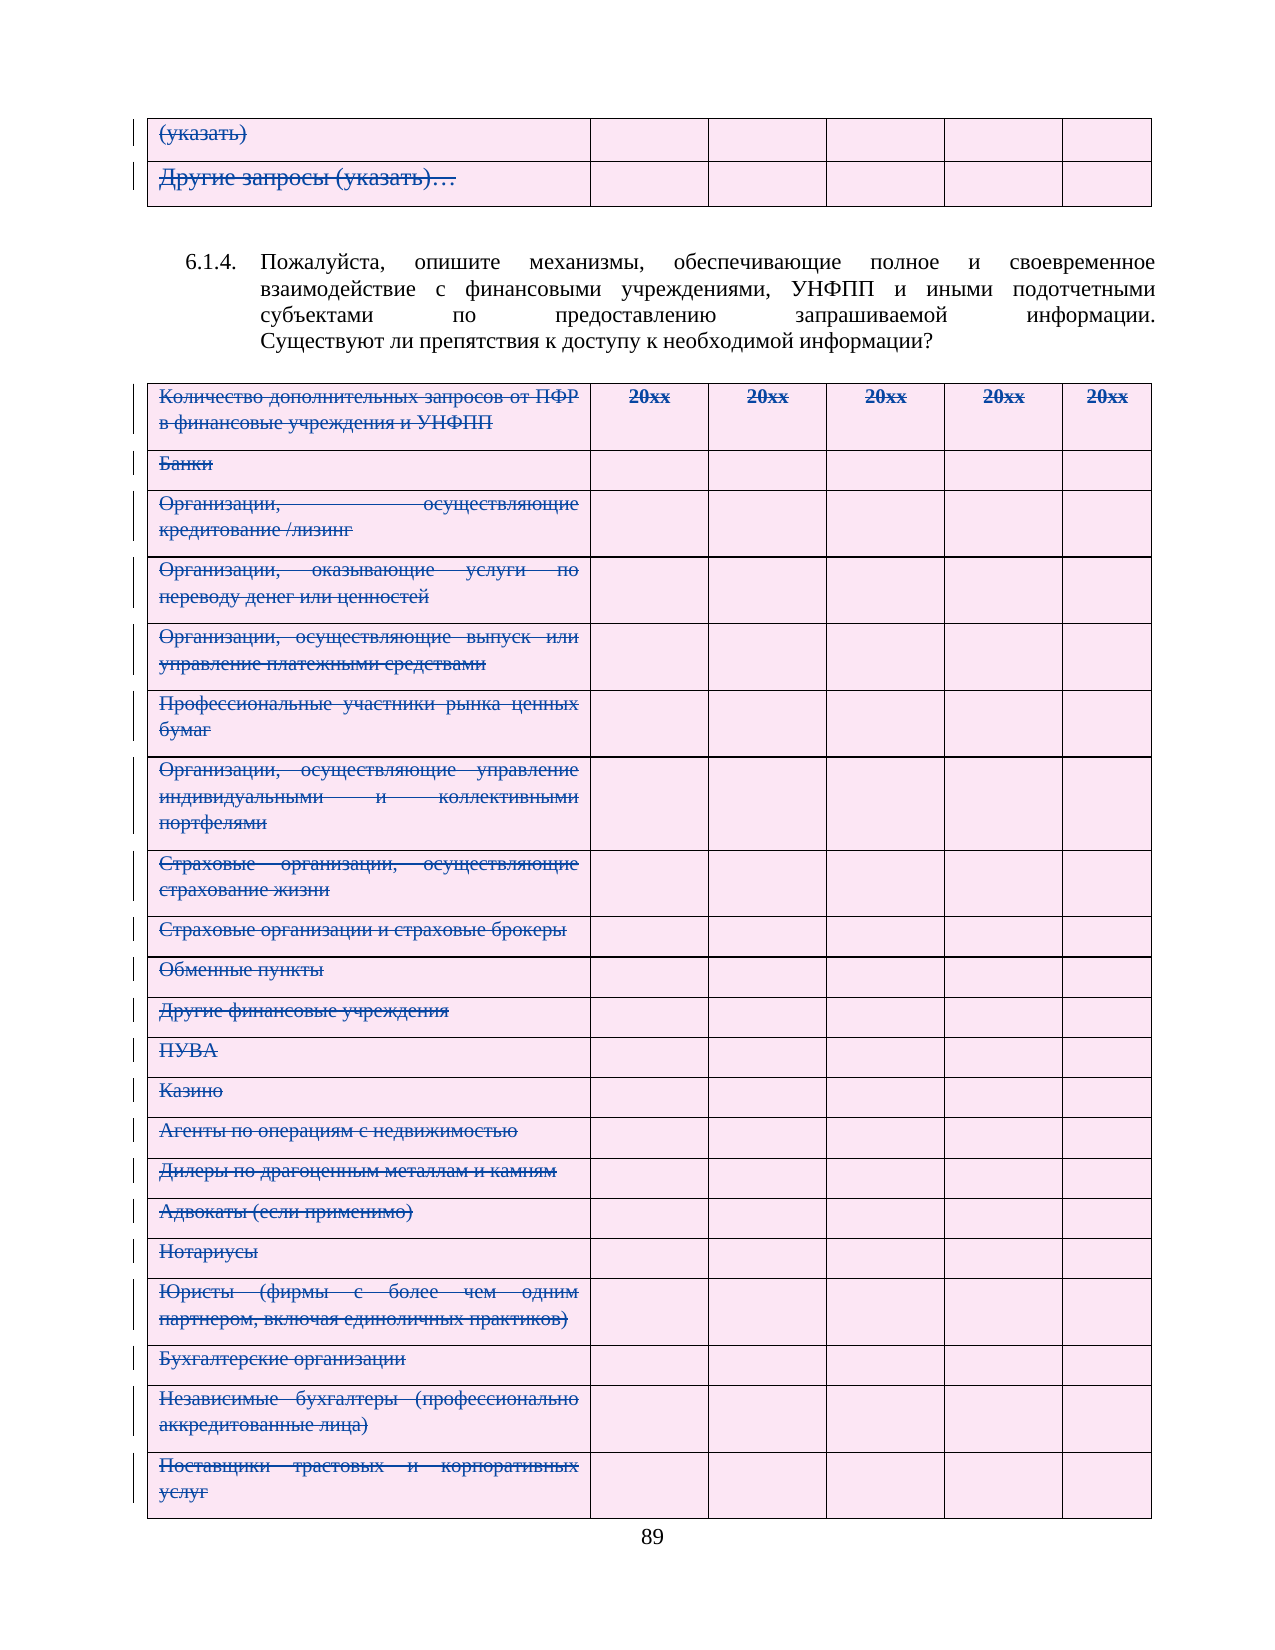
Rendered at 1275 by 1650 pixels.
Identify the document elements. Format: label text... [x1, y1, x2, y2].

list Пожалуйста, опишите механизмы, обеспечивающие полное и своевременное взаимодействие с финансовыми учреждениями, УНФПП и иными подотчетными субъектами по предоставлению запрашиваемой информации. Существуют ли препятствия к доступу к необходимой информации? [185, 248, 1157, 354]
